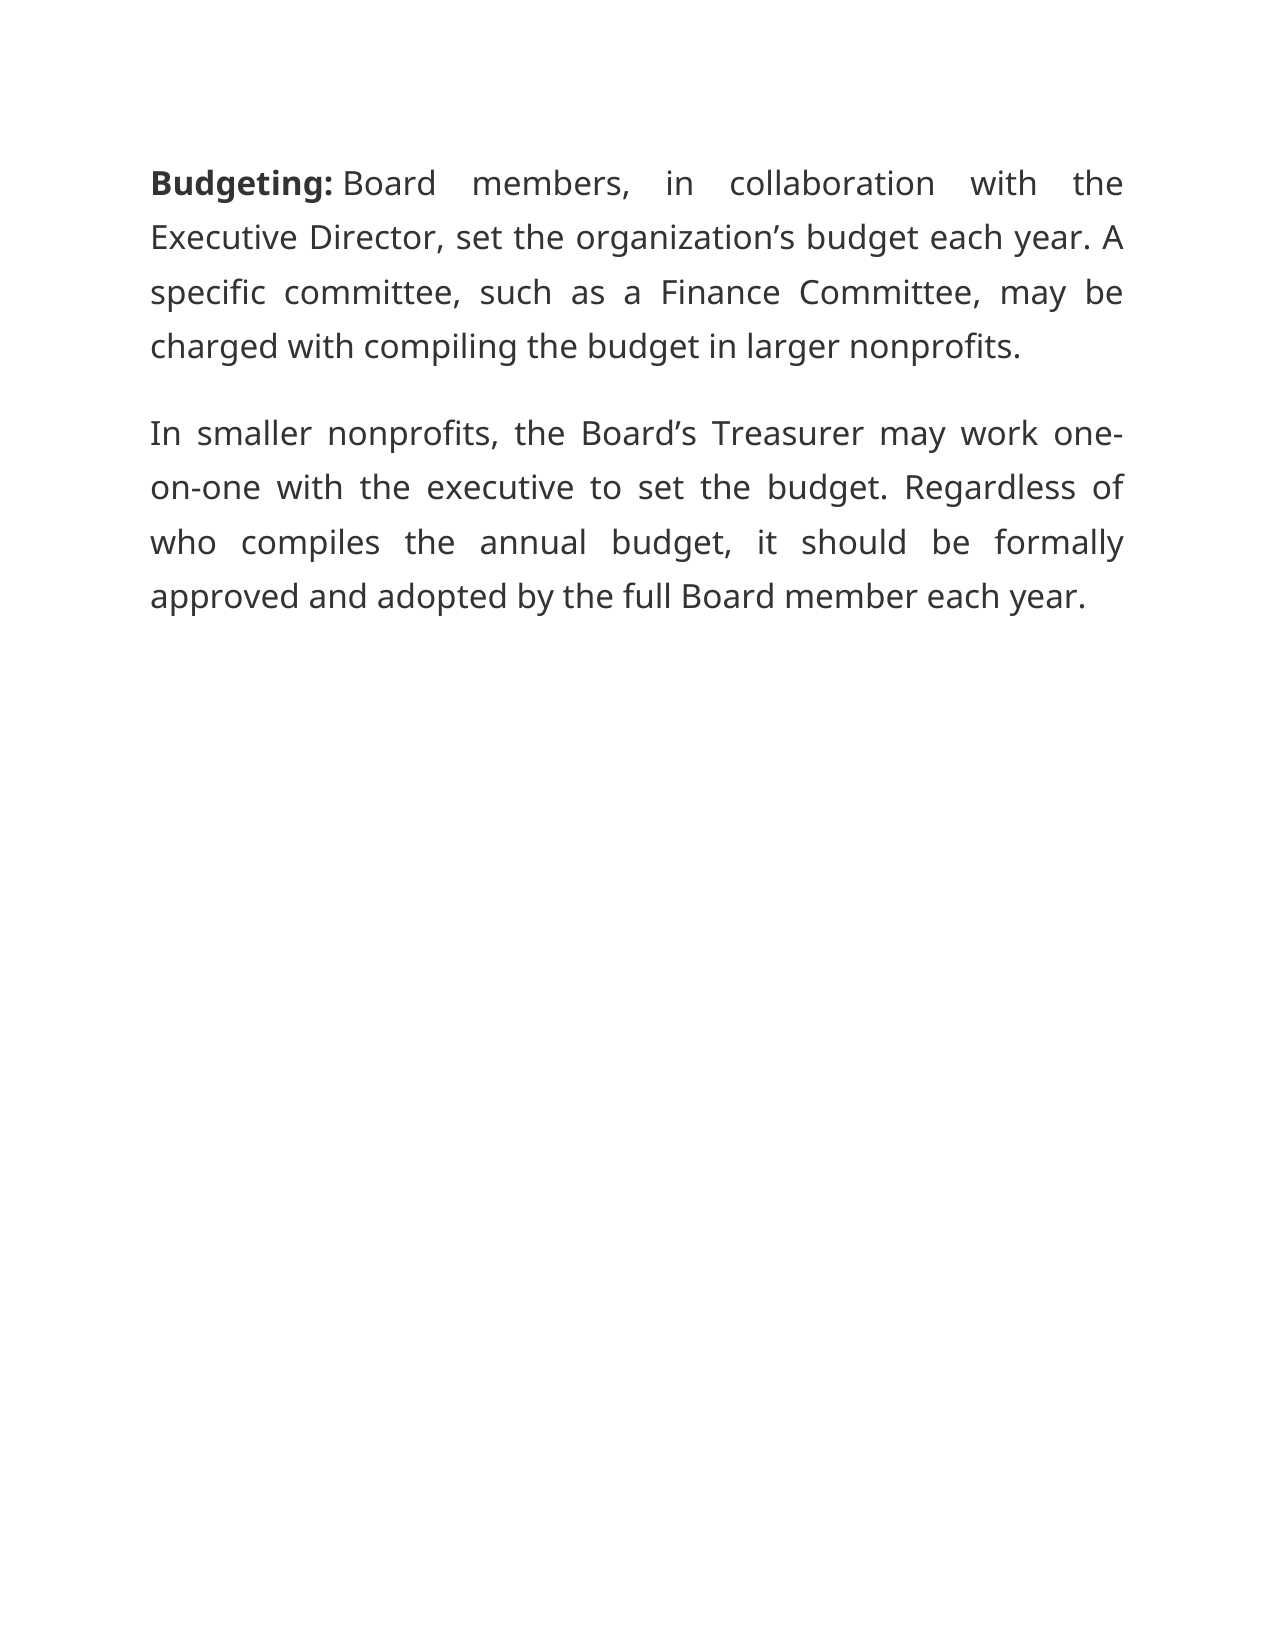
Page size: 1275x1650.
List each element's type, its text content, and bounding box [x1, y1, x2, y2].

text In smaller nonprofits, the Board’s Treasurer may work one-on-one with the executive to set the budget. Regardless of who compiles the annual budget, it should be formally approved and adopted by the full Board member each year. [150, 400, 1125, 619]
text Budgeting: Board members, in collaboration with the Executive Director, set the organization’s budget each year. A specific committee, such as a Finance Committee, may be charged with compiling the budget in larger nonprofits. [150, 150, 1125, 369]
